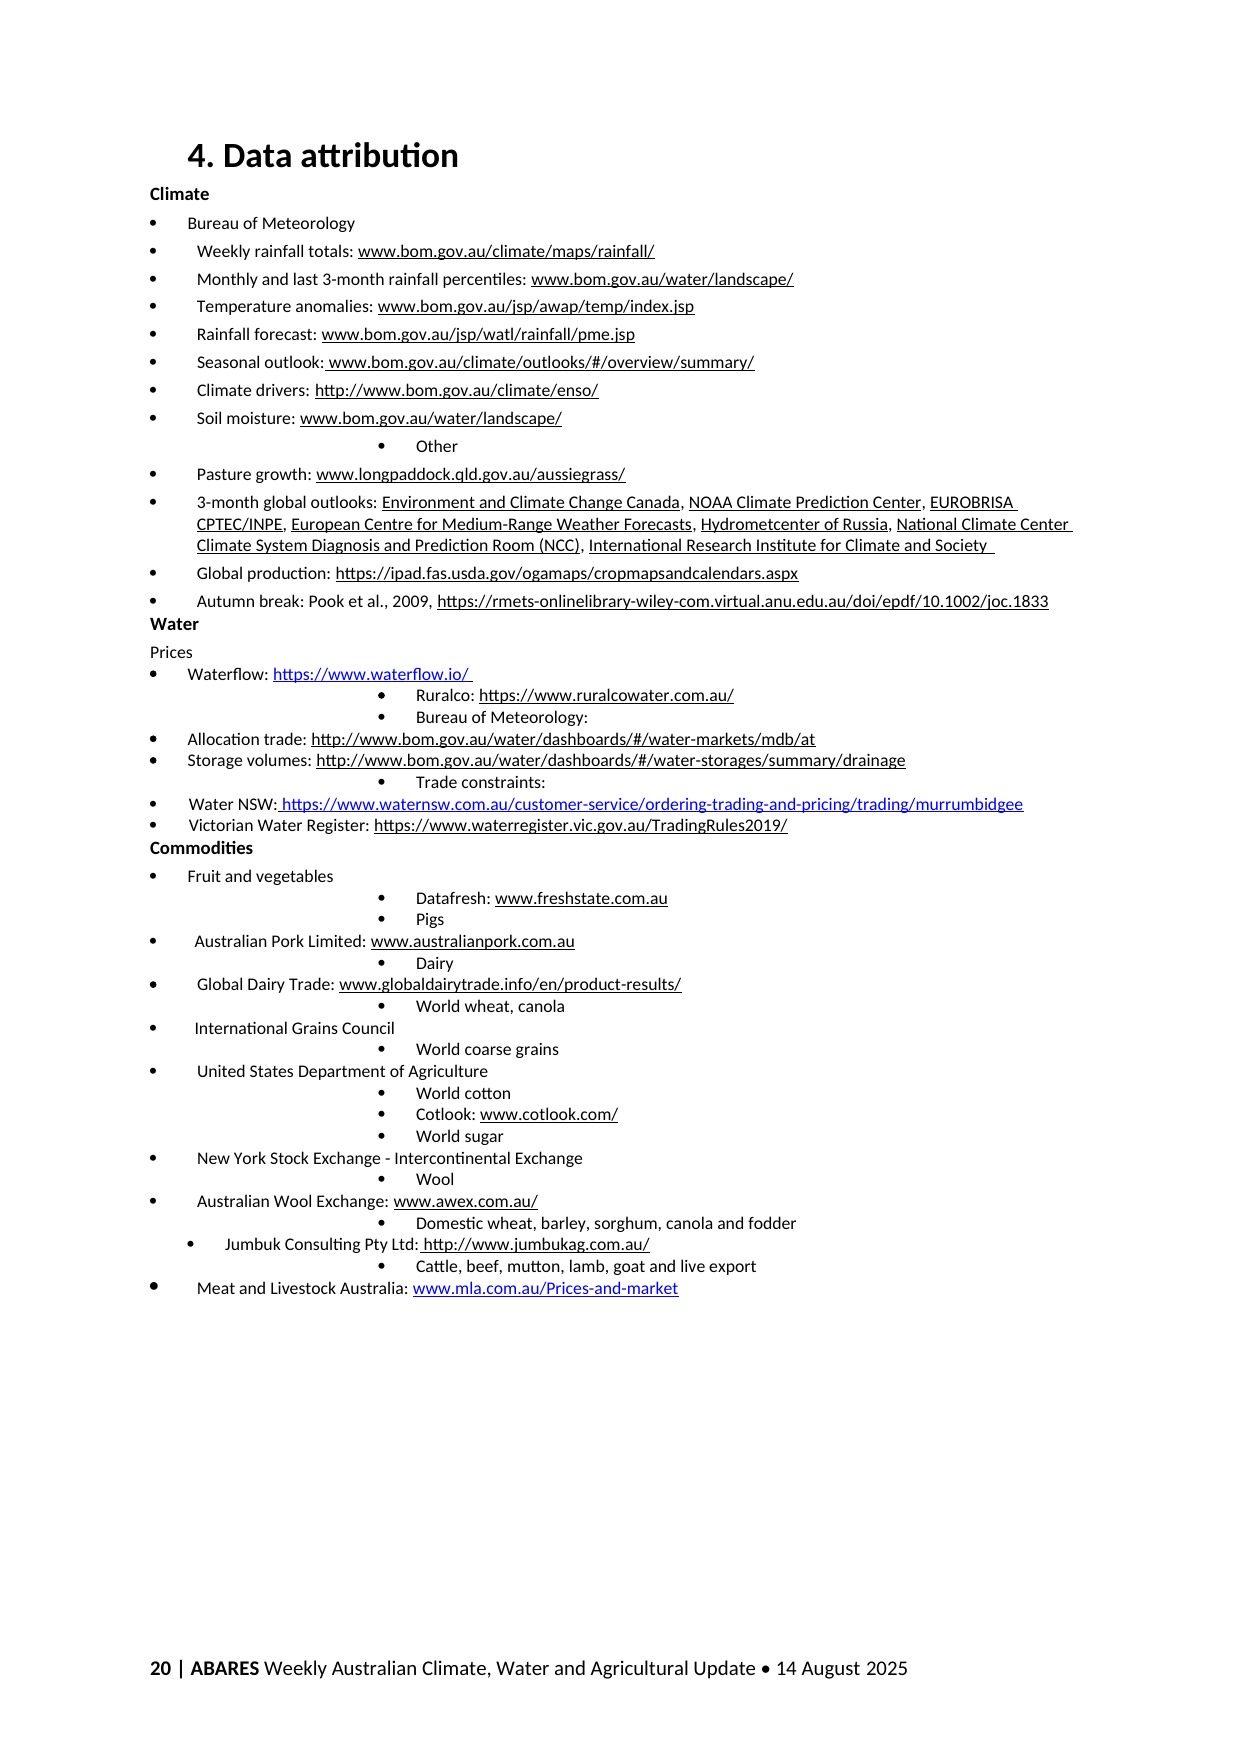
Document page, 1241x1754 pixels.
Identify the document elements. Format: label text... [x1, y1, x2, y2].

list Soil moisture: www.bom.gov.au/water/landscape/ [150, 407, 1090, 429]
list Pigs [378, 908, 1090, 930]
list World cotton [378, 1082, 1090, 1103]
list Bureau of Meteorology: [378, 706, 1090, 728]
list International Grains Council [150, 1017, 1090, 1038]
list World coarse grains [378, 1038, 1090, 1060]
subtitle Water [150, 612, 1090, 635]
list Temperature anomalies: www.bom.gov.au/jsp/awap/temp/index.jsp [150, 296, 1090, 317]
list Seasonal outlook: www.bom.gov.au/climate/outlooks/#/overview/summary/ [150, 351, 1090, 373]
list Trade constraints: [378, 771, 1090, 793]
list Other [378, 435, 1090, 457]
list Storage volumes: http://www.bom.gov.au/water/dashboards/#/water-storages/summary/drainage [150, 749, 1090, 771]
list Australian Wool Exchange: www.awex.com.au/ [150, 1190, 1090, 1212]
list Domestic wheat, barley, sorghum, canola and fodder [378, 1212, 1090, 1233]
list New York Stock Exchange - Intercontinental Exchange [150, 1147, 1090, 1168]
list Victorian Water Register: https://www.waterregister.vic.gov.au/TradingRules2019/ [150, 814, 1090, 836]
list Fruit and vegetables [150, 865, 1090, 887]
list Waterflow: https://www.waterflow.io/ [150, 663, 1090, 684]
subtitle 4. Data attribution [187, 133, 1090, 176]
list Weekly rainfall totals: www.bom.gov.au/climate/maps/rainfall/ [150, 240, 1090, 261]
list Monthly and last 3-month rainfall percentiles: www.bom.gov.au/water/landscape/ [150, 268, 1090, 289]
list Autumn break: Pook et al., 2009, https://rmets-onlinelibrary-wiley-com.virtual.anu.edu.au/doi/epdf/10.1002/joc.1833 [150, 590, 1090, 612]
list Allocation trade: http://www.bom.gov.au/water/dashboards/#/water-markets/mdb/at [150, 728, 1090, 749]
list Bureau of Meteorology [150, 212, 1090, 233]
list World wheat, canola [378, 995, 1090, 1017]
list Water NSW: https://www.waternsw.com.au/customer-service/ordering-trading-and-pricing/trading/murrumbidgee [150, 793, 1090, 814]
list Australian Pork Limited: www.australianpork.com.au [150, 930, 1090, 952]
list World sugar [378, 1125, 1090, 1147]
list Global Dairy Trade: www.globaldairytrade.info/en/product-results/ [150, 973, 1090, 995]
list Dairy [378, 952, 1090, 973]
subtitle Climate [150, 183, 1090, 206]
list Rainfall forecast: www.bom.gov.au/jsp/watl/rainfall/pme.jsp [150, 323, 1090, 345]
list Climate drivers: http://www.bom.gov.au/climate/enso/ [150, 379, 1090, 401]
list Wool [378, 1168, 1090, 1190]
list Cattle, beef, mutton, lamb, goat and live export [378, 1255, 1090, 1277]
list Jumbuk Consulting Pty Ltd: http://www.jumbukag.com.au/ [187, 1233, 1090, 1255]
list Global production: https://ipad.fas.usda.gov/ogamaps/cropmapsandcalendars.aspx [150, 562, 1090, 584]
list Cotlook: www.cotlook.com/ [378, 1103, 1090, 1125]
list Pasture growth: www.longpaddock.qld.gov.au/aussiegrass/ [150, 463, 1090, 485]
list Ruralco: https://www.ruralcowater.com.au/ [378, 684, 1090, 706]
list Meat and Livestock Australia: www.mla.com.au/Prices-and-market [150, 1277, 1090, 1299]
subtitle Commodities [150, 836, 1090, 859]
list Datafresh: www.freshstate.com.au [378, 887, 1090, 908]
list United States Department of Agriculture [150, 1060, 1090, 1082]
text Prices [150, 641, 1090, 663]
